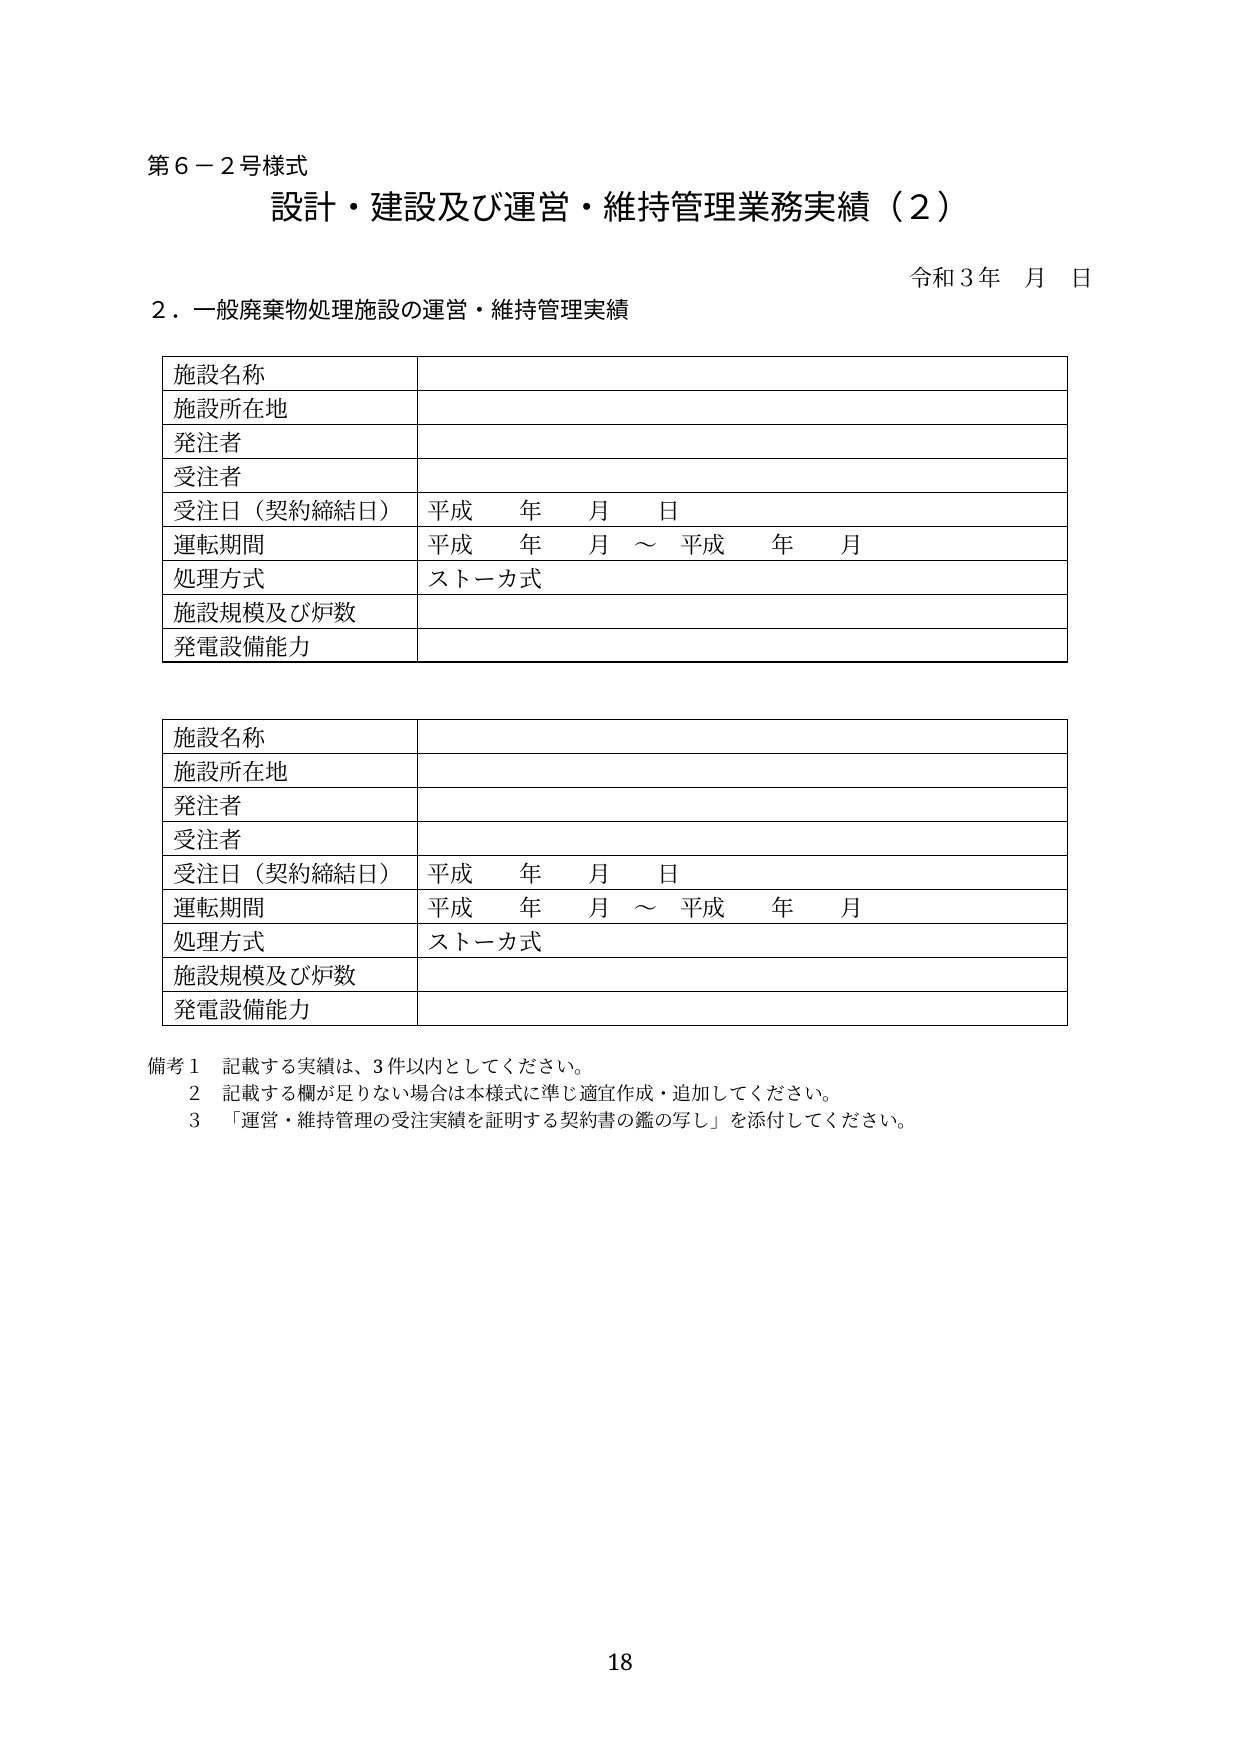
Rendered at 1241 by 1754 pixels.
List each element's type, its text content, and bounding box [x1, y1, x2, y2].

table_cell [418, 788, 1067, 821]
table_cell 平成 年 月 ～ 平成 年 月 [418, 527, 1067, 559]
table_cell 処理方式 [163, 924, 417, 957]
text 令和３年 月 日 [148, 260, 1092, 293]
table_cell [418, 391, 1067, 424]
table_cell [418, 629, 1067, 661]
table_cell 平成 年 月 ～ 平成 年 月 [418, 890, 1067, 923]
table_cell [418, 958, 1067, 991]
table_cell 施設所在地 [163, 754, 417, 787]
table_cell 平成 年 月 日 [418, 856, 1067, 889]
text 設計・建設及び運営・維持管理業務実績（２） [148, 181, 1092, 229]
table_cell [418, 754, 1067, 787]
table_cell [418, 992, 1067, 1025]
text ２．一般廃棄物処理施設の運営・維持管理実績 [148, 293, 1092, 324]
table_cell 受注日（契約締結日） [163, 856, 417, 889]
table_cell 処理方式 [163, 561, 417, 593]
table_cell 発注者 [163, 788, 417, 821]
table_cell 発注者 [163, 425, 417, 458]
table_cell 受注者 [163, 822, 417, 855]
table_cell 平成 年 月 日 [418, 493, 1067, 526]
table_header 施設名称 [163, 357, 417, 390]
table_cell [418, 459, 1067, 492]
table_cell ストーカ式 [418, 924, 1067, 957]
table_cell 受注者 [163, 459, 417, 492]
table_cell 発電設備能力 [163, 992, 417, 1025]
table_cell 運転期間 [163, 890, 417, 923]
table_cell 施設規模及び炉数 [163, 595, 417, 627]
table_cell 発電設備能力 [163, 629, 417, 661]
text ２ 記載する欄が足りない場合は本様式に準じ適宜作成・追加してください。 [148, 1078, 1092, 1105]
table_cell 受注日（契約締結日） [163, 493, 417, 526]
table_cell [418, 425, 1067, 458]
table_header [418, 720, 1067, 753]
table_cell 運転期間 [163, 527, 417, 559]
text 第６－２号様式 [148, 148, 1092, 181]
table_cell 施設所在地 [163, 391, 417, 424]
table_cell [418, 822, 1067, 855]
table_cell [418, 595, 1067, 627]
table_header 施設名称 [163, 720, 417, 753]
table_cell 施設規模及び炉数 [163, 958, 417, 991]
text ３ 「運営・維持管理の受注実績を証明する契約書の鑑の写し」を添付してください。 [148, 1105, 1092, 1132]
table_cell ストーカ式 [418, 561, 1067, 593]
text 備考１ 記載する実績は、3件以内としてください。 [148, 1051, 1092, 1078]
table_header [418, 357, 1067, 390]
